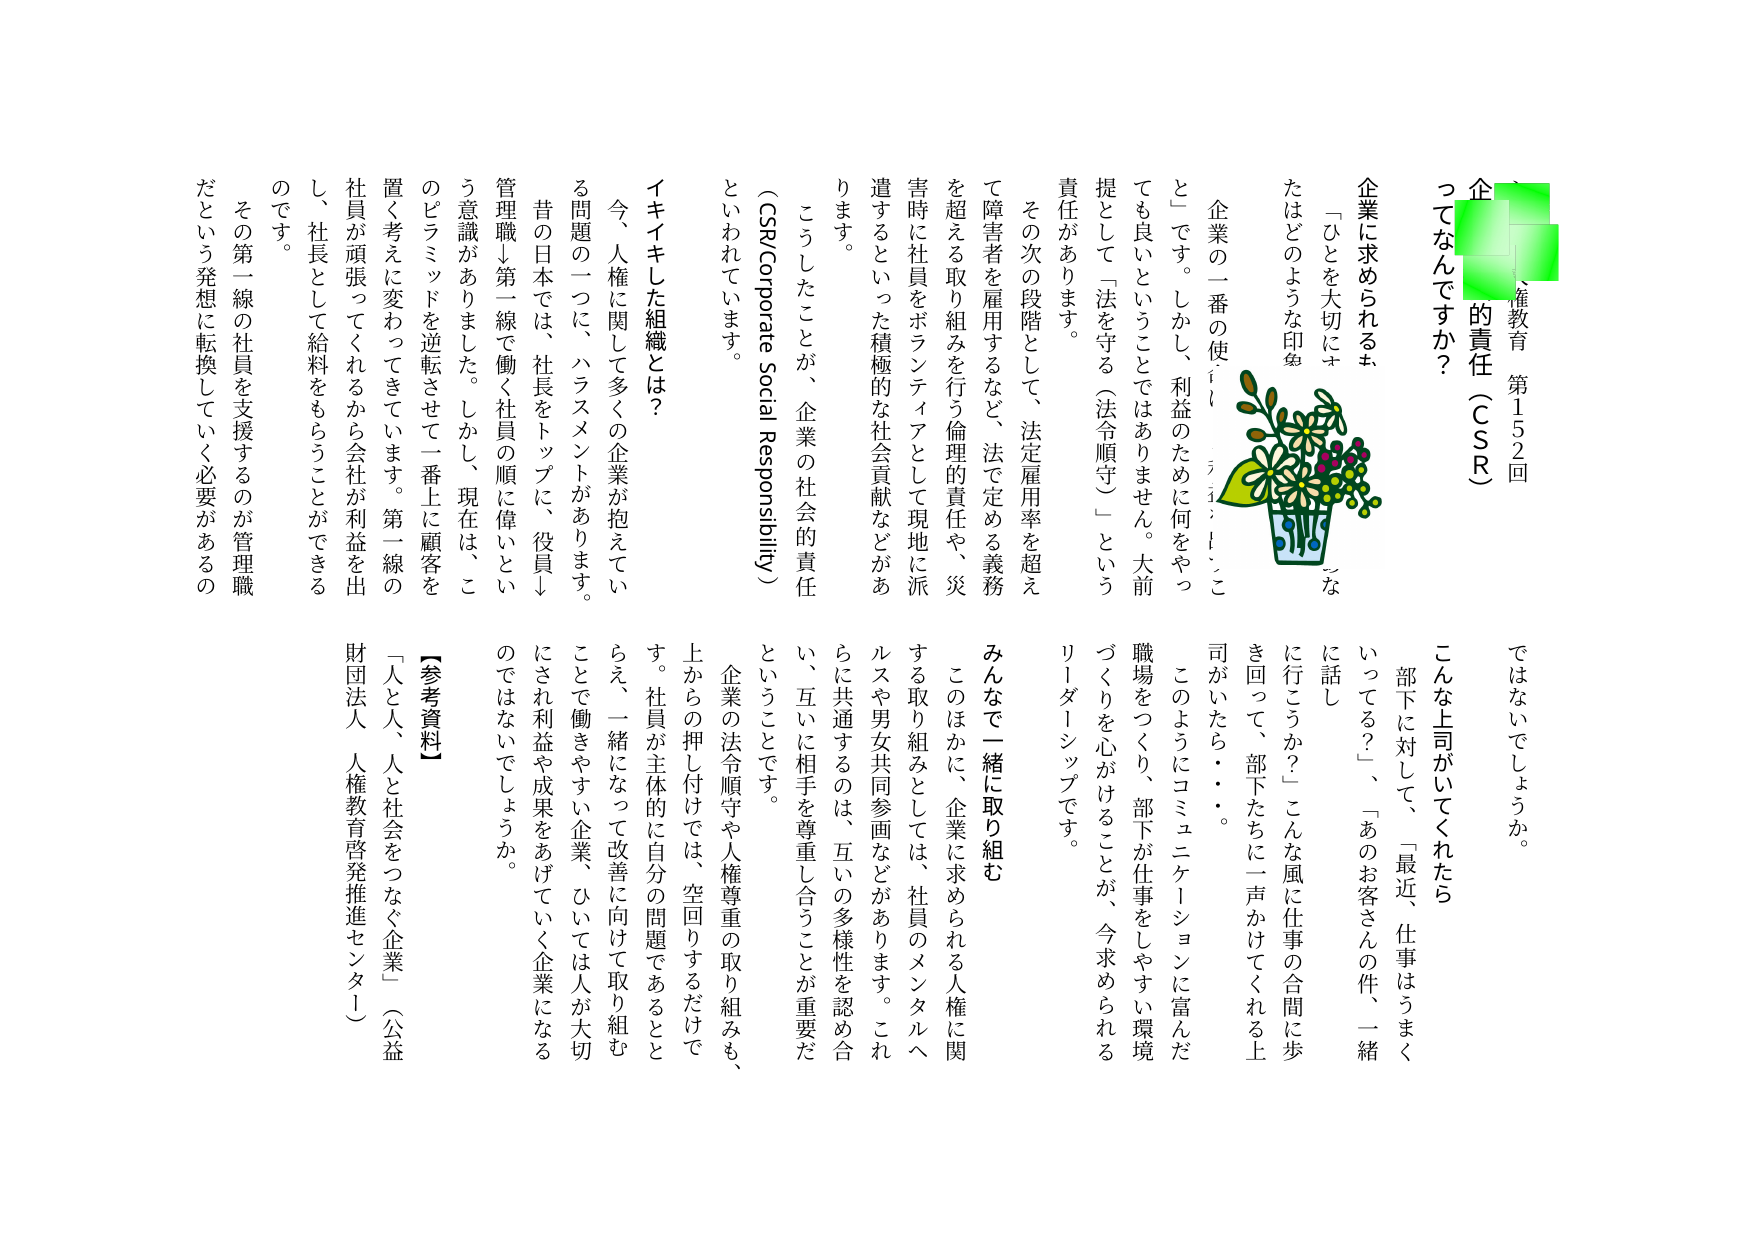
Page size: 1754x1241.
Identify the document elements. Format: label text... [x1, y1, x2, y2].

text 「ひとを大切にする企業」と聞いてあなたはどのような印象を抱きますか？ [1275, 177, 1350, 366]
text こんな上司がいてくれたら [1425, 642, 1462, 1063]
text みんなで一緒に取り組む [975, 642, 1012, 1063]
text に行こうか？」こんな風に仕事の合間に歩き回って、部下たちに一声かけてくれる上司がいたら・・・。 [1200, 642, 1312, 1063]
text その第一線の社員を支援するのが管理職だという発想に転換していく必要があるのではないでしょうか。 [1500, 642, 1537, 1063]
text ︻参考資料︼ [412, 642, 450, 1063]
text シリーズ人権教育 第１５２回 [1500, 281, 1537, 598]
picture [1212, 366, 1385, 569]
text イキイキした組織とは？ [637, 177, 675, 598]
text その次の段階として、法定雇用率を超えて障害者を雇用するなど、法で定める義務を超える取り組みを行う倫理的責任や、災害時に社員をボランティアとして現地に派遣するといった積極的な社会貢献などがあります。 [825, 177, 1050, 598]
text 企業に求められるものは？ [1350, 177, 1387, 598]
text このほかに、企業に求められる人権に関する取り組みとしては、社員のメンタルヘルスや男女共同参画などがあります。これらに共通するのは、互いの多様性を認め合い、互いに相手を尊重し合うことが重要だということです。 [750, 642, 975, 1063]
text ことで働きやすい企業、ひいては人が大切にされ利益や成果をあげていく企業になるのではないでしょうか。 [487, 642, 600, 1063]
text 企業の一番の使命は、「利益を出すこと」です。しかし、利益のために何をやっても良いということではありません。大前提として「法を守る（法令順守）」という責任があります。 [1050, 177, 1237, 598]
text こうしたことが、企業の社会的責任（CSR/Corporate Social Responsibility）といわれています。 [712, 177, 825, 598]
text 「人と人、人と社会をつなぐ企業」（公益財団法人 人権教育啓発推進センター） [337, 642, 412, 1063]
text ってなんですか？ [1425, 177, 1462, 598]
text その第一線の社員を支援するのが管理職だという発想に転換していく必要があるのではないでしょうか。 [187, 177, 262, 598]
text 昔の日本では、社長をトップに、役員→管理職→第一線で働く社員の順に偉いという意識がありました。しかし、現在は、このピラミッドを逆転させて一番上に顧客を置く考えに変わってきています。第一線の社員が頑張ってくれるから会社が利益を出し、社長として給料をもらうことができるのです。 [262, 177, 562, 598]
text 企業の社会的責任（ＣＳＲ） [1462, 256, 1500, 598]
text このようにコミュニケーションに富んだ職場をつくり、部下が仕事をしやすい環境づくりを心がけることが、今求められるリーダーシップです。 [1050, 642, 1200, 1063]
text す。社員が主体的に自分の問題であるととらえ、一緒になって改善に向けて取り組む [600, 642, 675, 1063]
text 部下に対して、「最近、仕事はうまくいってる？」、「あのお客さんの件、一緒に話し [1312, 642, 1425, 1063]
text 企業の法令順守や人権尊重の取り組みも、上からの押し付けでは、空回りするだけで [675, 642, 750, 1063]
text 今、人権に関して多くの企業が抱えている問題の一つに、ハラスメントがあります。 [562, 177, 637, 598]
